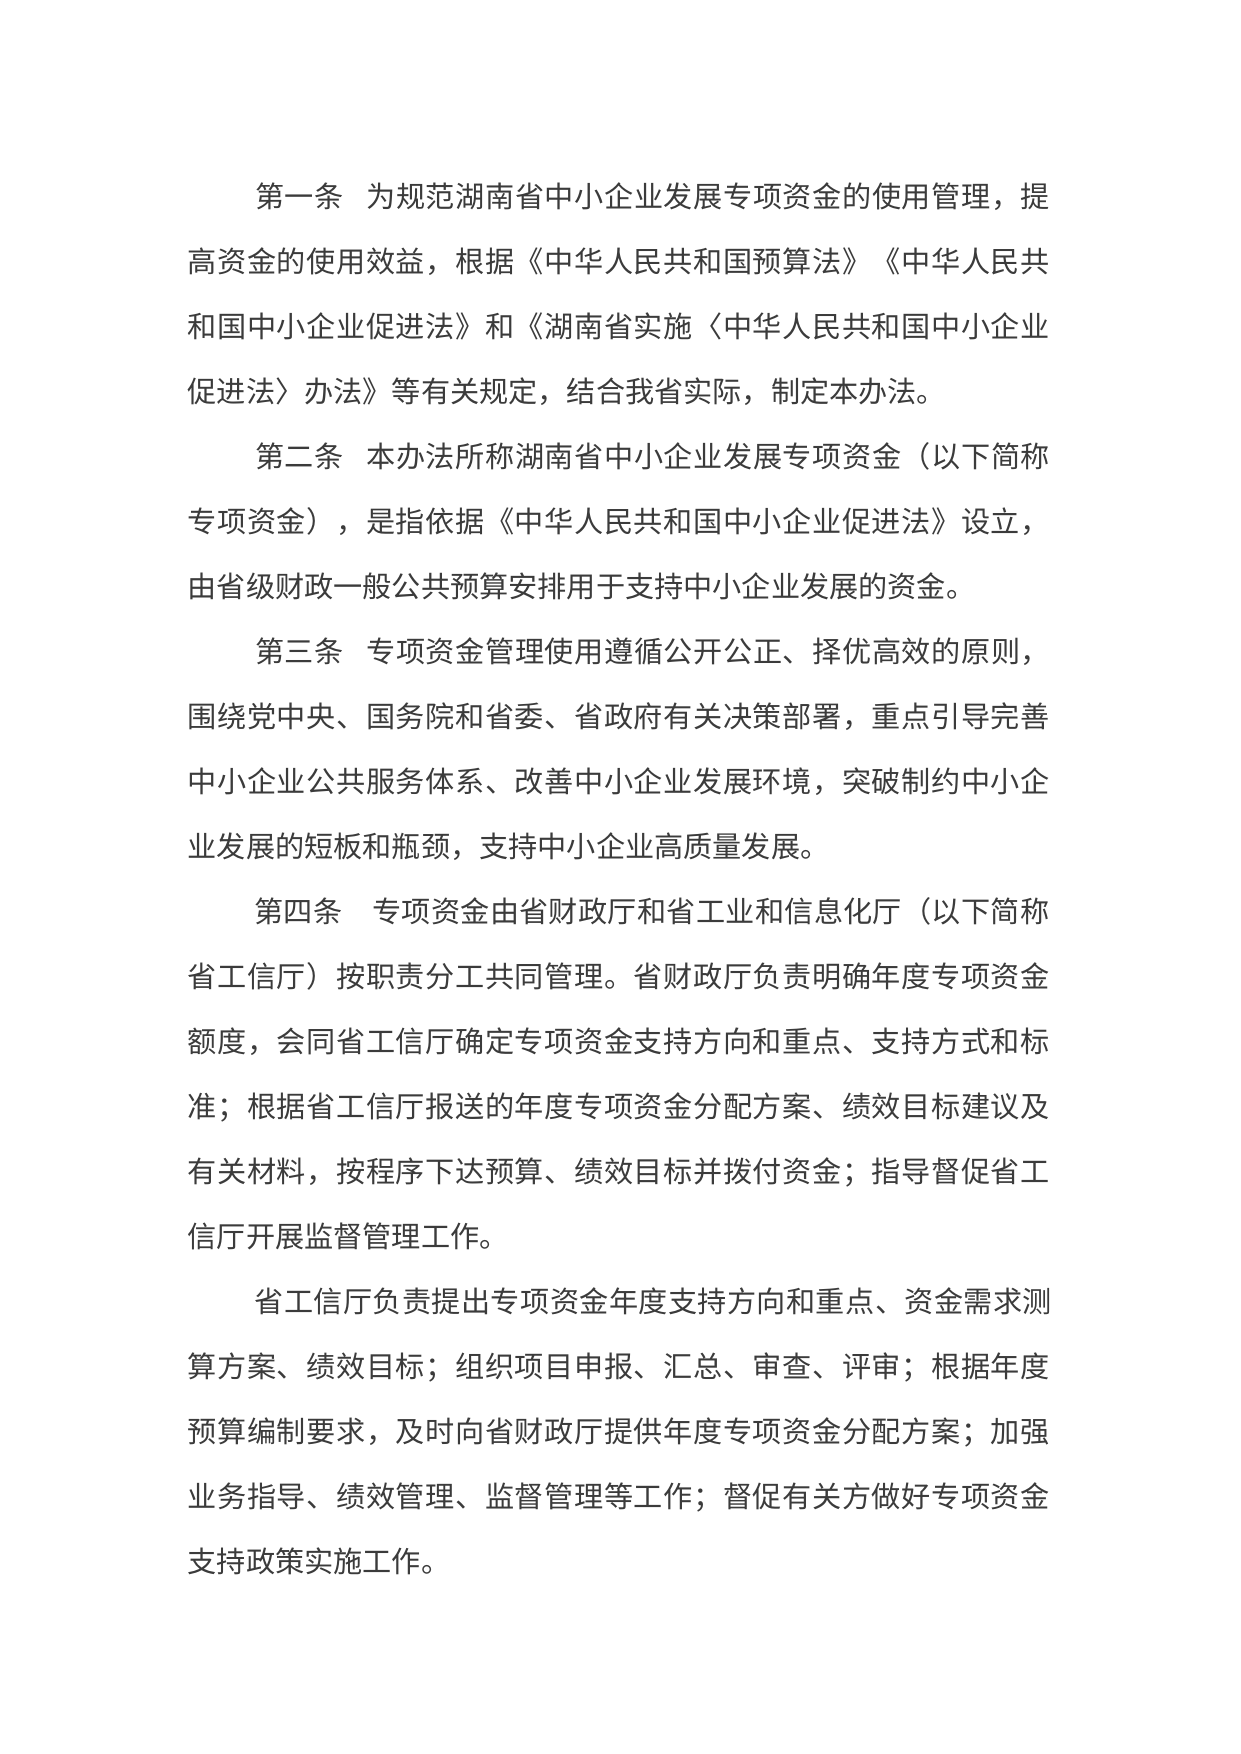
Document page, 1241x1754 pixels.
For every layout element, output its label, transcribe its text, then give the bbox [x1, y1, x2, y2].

text 第三条 专项资金管理使用遵循公开公正、择优高效的原则，围绕党中央、国务院和省委、省政府有关决策部署，重点引导完善中小企业公共服务体系、改善中小企业发展环境，突破制约中小企业发展的短板和瓶颈，支持中小企业高质量发展。 [187, 617, 1053, 877]
text 第四条 专项资金由省财政厅和省工业和信息化厅（以下简称省工信厅）按职责分工共同管理。省财政厅负责明确年度专项资金额度，会同省工信厅确定专项资金支持方向和重点、支持方式和标准；根据省工信厅报送的年度专项资金分配方案、绩效目标建议及有关材料，按程序下达预算、绩效目标并拨付资金；指导督促省工信厅开展监督管理工作。 [187, 877, 1053, 1267]
text 第二条 本办法所称湖南省中小企业发展专项资金（以下简称专项资金），是指依据《中华人民共和国中小企业促进法》设立，由省级财政一般公共预算安排用于支持中小企业发展的资金。 [187, 422, 1053, 617]
text 第一条 为规范湖南省中小企业发展专项资金的使用管理，提高资金的使用效益，根据《中华人民共和国预算法》《中华人民共和国中小企业促进法》和《湖南省实施〈中华人民共和国中小企业促进法〉办法》等有关规定，结合我省实际，制定本办法。 [187, 162, 1053, 422]
text 省工信厅负责提出专项资金年度支持方向和重点、资金需求测算方案、绩效目标；组织项目申报、汇总、审查、评审；根据年度预算编制要求，及时向省财政厅提供年度专项资金分配方案；加强业务指导、绩效管理、监督管理等工作；督促有关方做好专项资金支持政策实施工作。 [187, 1267, 1053, 1592]
